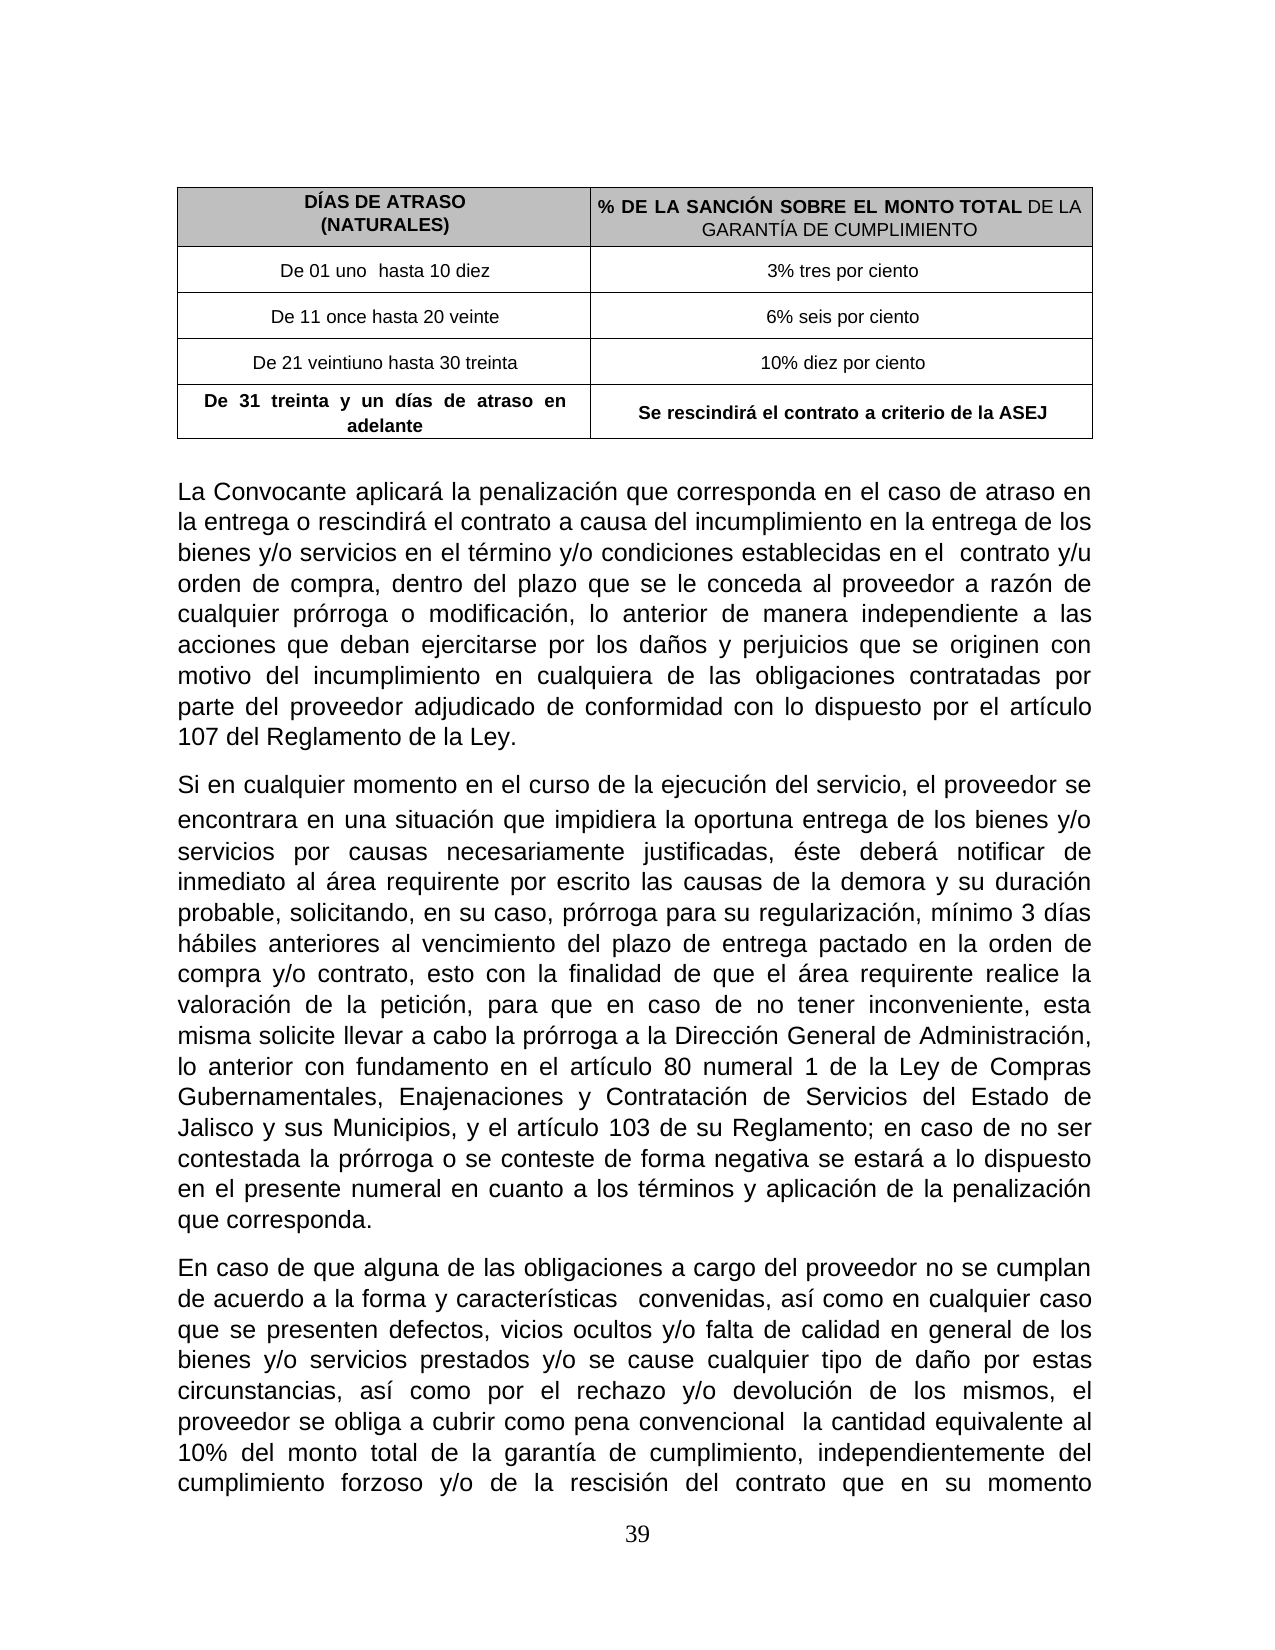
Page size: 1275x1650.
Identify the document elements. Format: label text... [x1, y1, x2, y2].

table_header DÍAS DE ATRASO (NATURALES) [178, 188, 590, 246]
table_cell 10% diez por ciento [591, 339, 1092, 384]
table_header % DE LA SANCIÓN SOBRE EL MONTO TOTAL DE LA GARANTÍA DE CUMPLIMIENTO [591, 188, 1092, 246]
text Si en cualquier momento en el curso de la ejecución del servicio, el proveedor se encontrara en una situación que impidiera la oportuna entrega de los bienes y/o servicios por causas necesariamente justificadas, éste deberá notificar de inmediato al área requirente por escrito las causas de la demora y su duración probable, solicitando, en su caso, prórroga para su regularización, mínimo 3 días hábiles anteriores al vencimiento del plazo de entrega pactado en la orden de compra y/o contrato, esto con la finalidad de que el área requirente realice la valoración de la petición, para que en caso de no tener inconveniente, esta misma solicite llevar a cabo la prórroga a la Dirección General de Administración, lo anterior con fundamento en el artículo 80 numeral 1 de la Ley de Compras Gubernamentales, Enajenaciones y Contratación de Servicios del Estado de Jalisco y sus Municipios, y el artículo 103 de su Reglamento; en caso de no ser contestada la prórroga o se conteste de forma negativa se estará a lo dispuesto en el presente numeral en cuanto a los términos y aplicación de la penalización que corresponda. [177, 770, 1092, 1234]
text La Convocante aplicará la penalización que corresponda en el caso de atraso en la entrega o rescindirá el contrato a causa del incumplimiento en la entrega de los bienes y/o servicios en el término y/o condiciones establecidas en el contrato y/u orden de compra, dentro del plazo que se le conceda al proveedor a razón de cualquier prórroga o modificación, lo anterior de manera independiente a las acciones que deban ejercitarse por los daños y perjuicios que se originen con motivo del incumplimiento en cualquiera de las obligaciones contratadas por parte del proveedor adjudicado de conformidad con lo dispuesto por el artículo 107 del Reglamento de la Ley. [177, 476, 1092, 751]
table_cell Se rescindirá el contrato a criterio de la ASEJ [591, 385, 1092, 438]
table_cell De 11 once hasta 20 veinte [178, 293, 590, 338]
table_cell De 31 treinta y un días de atraso en adelante [178, 385, 590, 438]
table_cell De 21 veintiuno hasta 30 treinta [178, 339, 590, 384]
table_cell De 01 uno hasta 10 diez [178, 247, 590, 292]
table_cell 6% seis por ciento [591, 293, 1092, 338]
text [177, 1253, 1092, 1497]
table_cell 3% tres por ciento [591, 247, 1092, 292]
